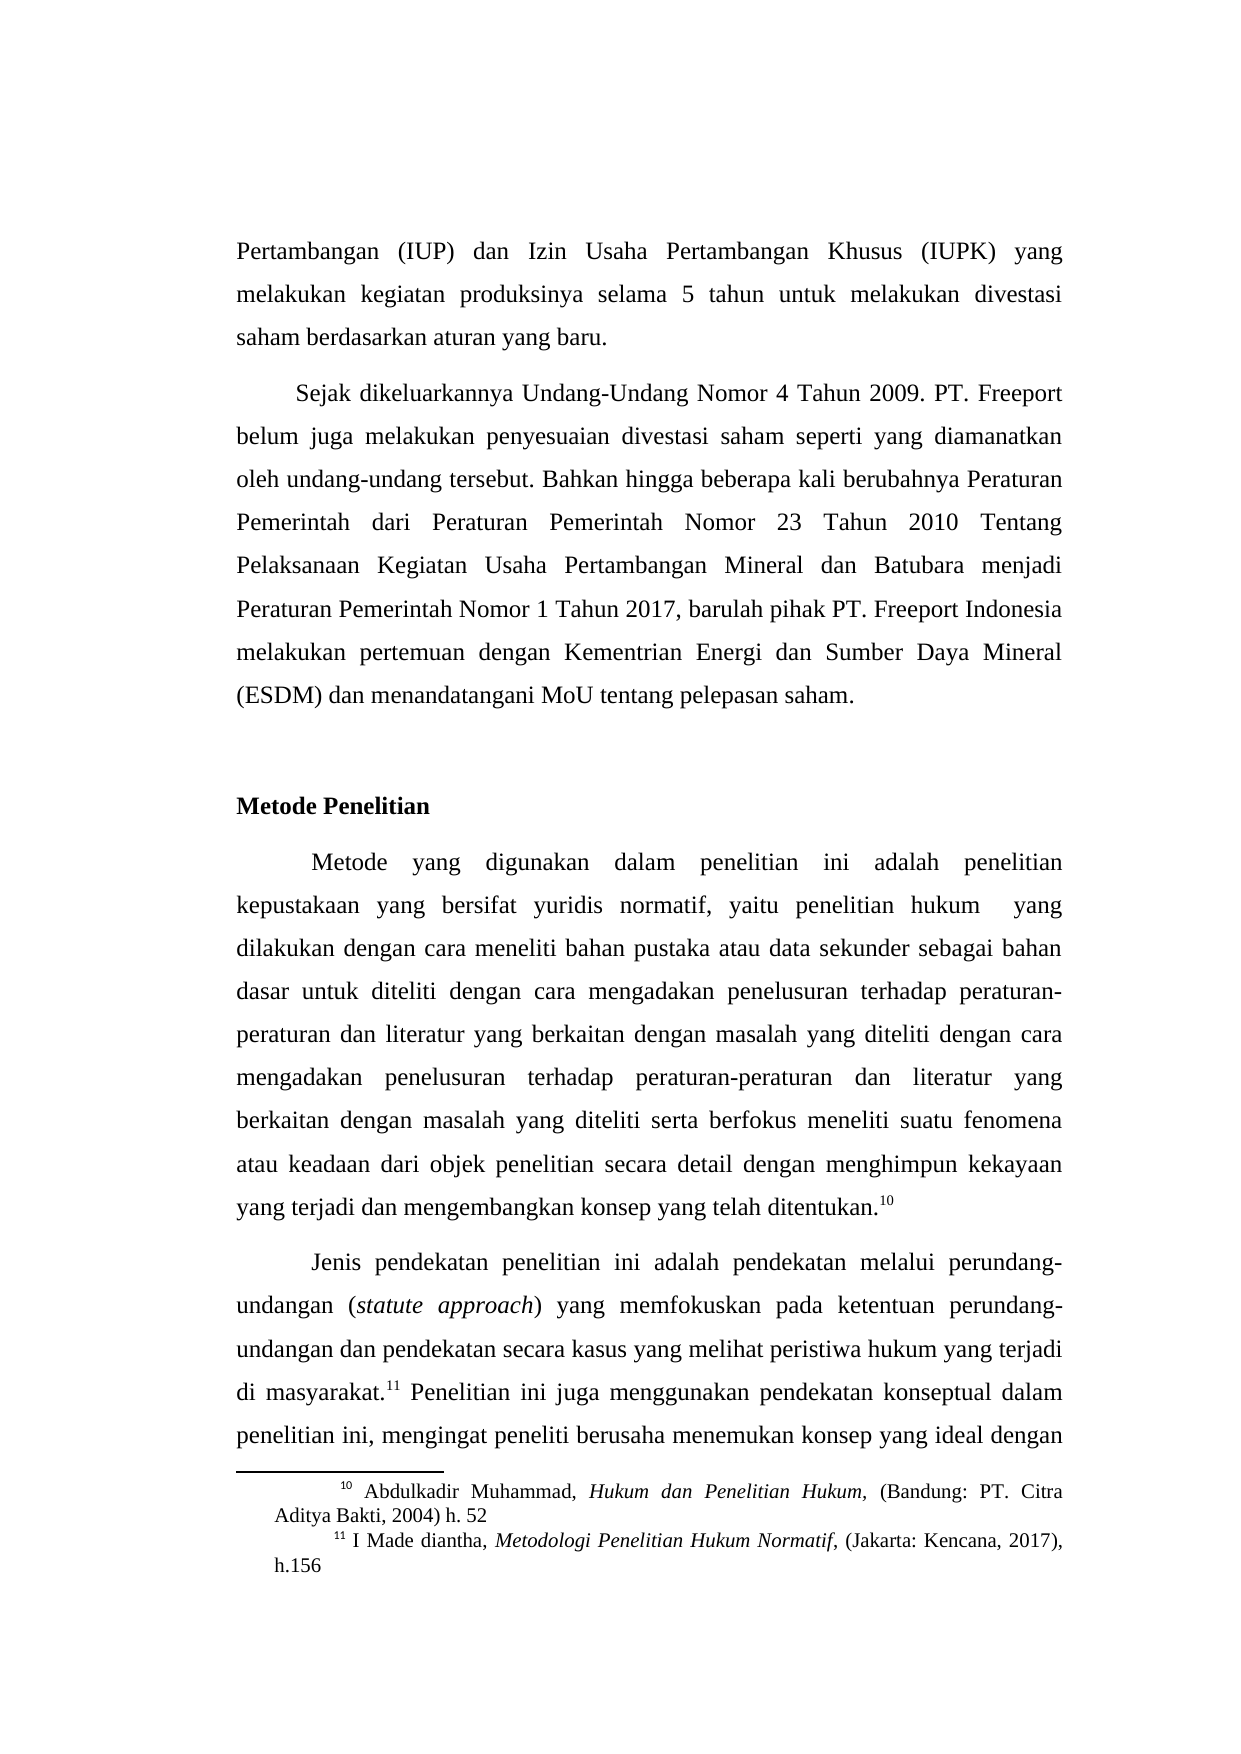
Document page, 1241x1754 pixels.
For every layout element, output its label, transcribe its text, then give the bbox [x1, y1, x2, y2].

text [236, 1247, 1063, 1449]
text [236, 236, 1063, 351]
text Metode Penelitian [236, 791, 1063, 820]
list Metode yang digunakan dalam penelitian ini adalah penelitian kepustakaan yang bersifat yuridis normatif, yaitu penelitian hukum yang dilakukan dengan cara meneliti bahan pustaka atau data sekunder sebagai bahan dasar untuk diteliti dengan cara mengadakan penelusuran terhadap peraturan-peraturan dan literatur yang berkaitan dengan masalah yang diteliti dengan cara mengadakan penelusuran terhadap peraturan-peraturan dan literatur yang berkaitan dengan masalah yang diteliti serta berfokus meneliti suatu fenomena atau keadaan dari objek penelitian secara detail dengan menghimpun kekayaan yang terjadi dan mengembangkan konsep yang telah ditentukan. [236, 847, 1063, 1221]
text Sejak dikeluarkannya Undang-Undang Nomor 4 Tahun 2009. PT. Freeport belum juga melakukan penyesuaian divestasi saham seperti yang diamanatkan oleh undang-undang tersebut. Bahkan hingga beberapa kali berubahnya Peraturan Pemerintah dari Peraturan Pemerintah Nomor 23 Tahun 2010 Tentang Pelaksanaan Kegiatan Usaha Pertambangan Mineral dan Batubara menjadi Peraturan Pemerintah Nomor 1 Tahun 2017, barulah pihak PT. Freeport Indonesia melakukan pertemuan dengan Kementrian Energi dan Sumber Daya Mineral (ESDM) dan menandatangani MoU tentang pelepasan saham. [236, 378, 1063, 709]
